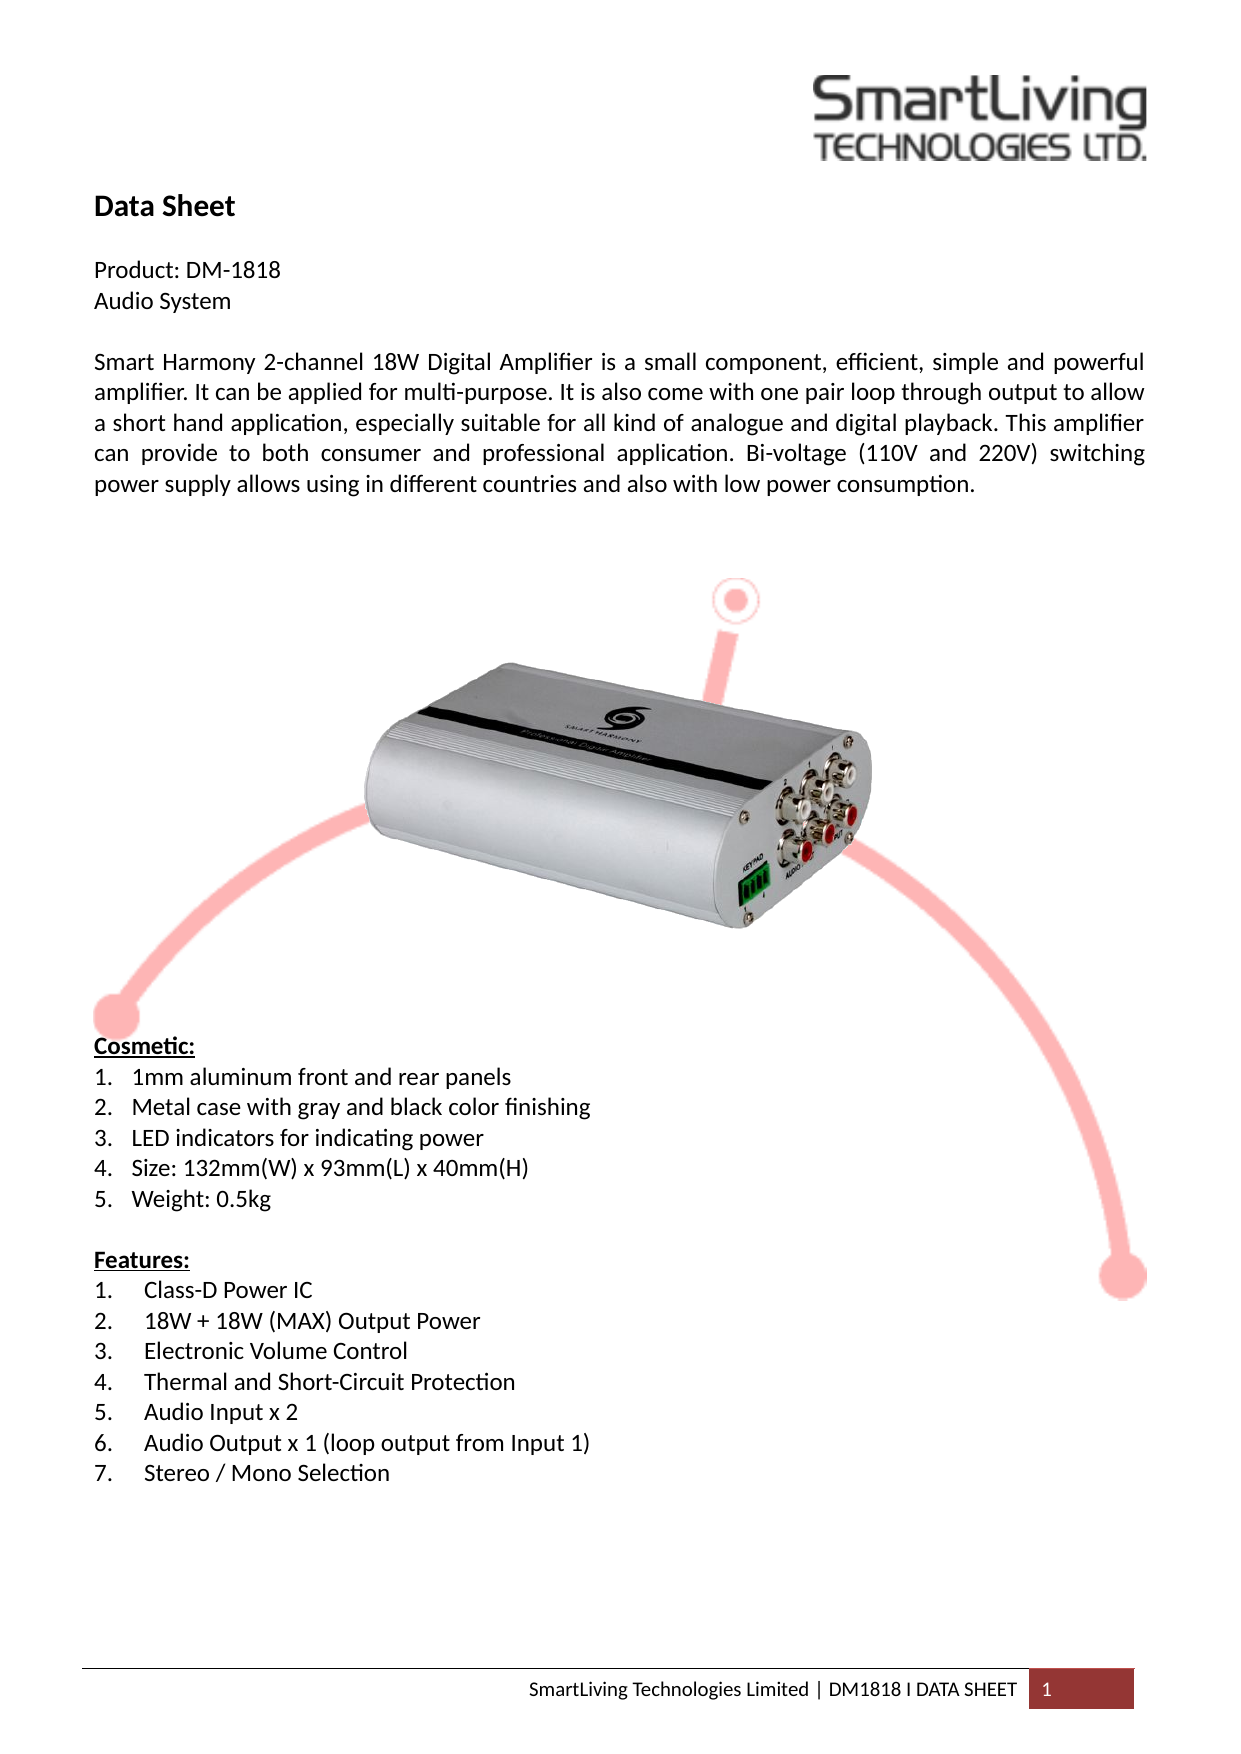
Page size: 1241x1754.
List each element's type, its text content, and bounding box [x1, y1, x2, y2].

list Size: 132mm(W) x 93mm(L) x 40mm(H) [94, 1152, 1146, 1183]
list Class-D Power IC [94, 1274, 1146, 1305]
list Stereo / Mono Selection [94, 1457, 1146, 1488]
list Audio Output x 1 (loop output from Input 1) [94, 1427, 1146, 1457]
text Product: DM-1818 [94, 254, 1146, 285]
text Audio System [94, 285, 1146, 316]
list LED indicators for indicating power [94, 1122, 1146, 1152]
list Metal case with gray and black color finishing [94, 1091, 1146, 1122]
list Thermal and Short-Circuit Protection [94, 1366, 1146, 1396]
list 18W + 18W (MAX) Output Power [94, 1305, 1146, 1335]
list 1mm aluminum front and rear panels [94, 1061, 1146, 1091]
text Smart Harmony 2-channel 18W Digital Amplifier is a small component, efficient, simple and powerful amplifier. It can be applied for multi-purpose. It is also come with one pair loop through output to allow a short hand application, especially suitable for all kind of analogue and digital playback. This amplifier can provide to both consumer and professional application. Bi-voltage (110V and 220V) switching power supply allows using in different countries and also with low power consumption. [94, 346, 1146, 499]
text Cosmetic: [94, 1030, 1146, 1061]
picture [813, 75, 1147, 161]
list Audio Input x 2 [94, 1396, 1146, 1427]
text Data Sheet [94, 186, 1146, 224]
picture [93, 578, 1147, 1301]
list Weight: 0.5kg [94, 1183, 1146, 1213]
list Electronic Volume Control [94, 1335, 1146, 1366]
text Features: [94, 1244, 1146, 1274]
